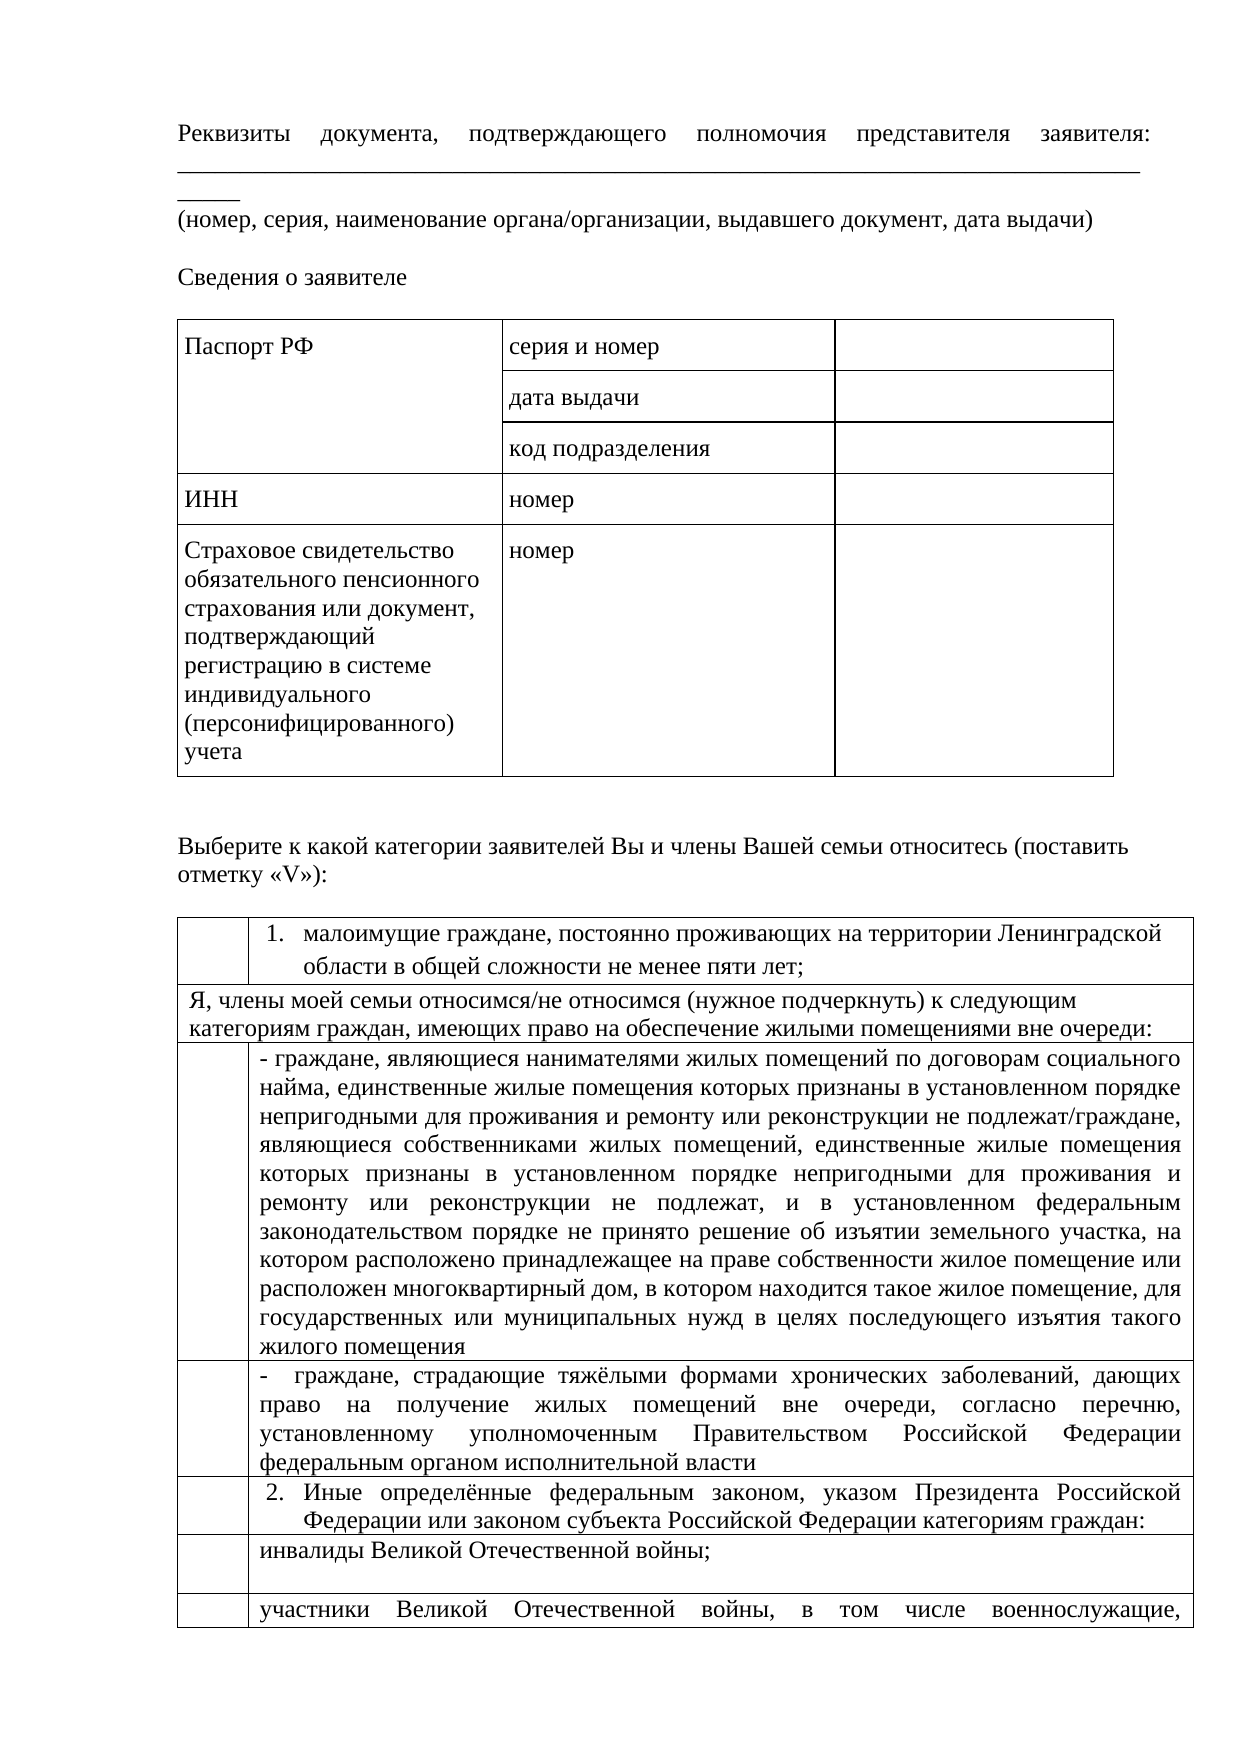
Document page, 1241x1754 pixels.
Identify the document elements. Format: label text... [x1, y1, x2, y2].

table_cell - граждане, страдающие тяжёлыми формами хронических заболеваний, дающих право на получение жилых помещений вне очереди, согласно перечню, установленному уполномоченным Правительством Российской Федерации федеральным органом исполнительной власти [249, 1361, 1193, 1476]
table_header Паспорт РФ [178, 320, 502, 472]
table_cell Страховое свидетельство обязательного пенсионного страхования или документ, подтверждающий регистрацию в системе индивидуального (персонифицированного) учета [178, 525, 502, 776]
table_header серия и номер [503, 320, 834, 370]
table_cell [249, 1594, 1193, 1627]
table_cell номер [503, 474, 834, 523]
table_cell ИНН [178, 474, 502, 523]
table_cell код подразделения [503, 423, 834, 472]
table_cell [836, 423, 1113, 472]
text Выберите к какой категории заявителей Вы и члены Вашей семьи относитесь (поставить отметку «V»): [177, 831, 1152, 888]
table_cell [836, 525, 1113, 776]
table_cell [178, 1361, 248, 1476]
table_cell [836, 474, 1113, 523]
table_cell - граждане, являющиеся нанимателями жилых помещений по договорам социального найма, единственные жилые помещения которых признаны в установленном порядке непригодными для проживания и ремонту или реконструкции не подлежат/граждане, являющиеся собственниками жилых помещений, единственные жилые помещения которых признаны в установленном порядке непригодными для проживания и ремонту или реконструкции не подлежат, и в установленном федеральным законодательством порядке не принято решение об изъятии земельного участка, на котором расположено принадлежащее на праве собственности жилое помещение или расположен многоквартирный дом, в котором находится такое жилое помещение, для государственных или муниципальных нужд в целях последующего изъятия такого жилого помещения [249, 1043, 1193, 1359]
table_cell инвалиды Великой Отечественной войны; [249, 1535, 1193, 1593]
table_cell [178, 1477, 248, 1534]
table_cell дата выдачи [503, 371, 834, 421]
table_cell [178, 1043, 248, 1359]
table_header [836, 320, 1113, 370]
text Сведения о заявителе [177, 262, 1152, 291]
table_header [178, 918, 248, 984]
table_cell [178, 1594, 248, 1627]
text Реквизиты документа, подтверждающего полномочия представителя заявителя: __________________________________________________________________________________ [177, 118, 1152, 204]
table_cell Я, члены моей семьи относимся/не относимся (нужное подчеркнуть) к следующим категориям граждан, имеющих право на обеспечение жилыми помещениями вне очереди: [178, 985, 1193, 1042]
table_cell номер [503, 525, 834, 776]
text (номер, серия, наименование органа/организации, выдавшего документ, дата выдачи) [177, 204, 1152, 233]
table_cell [836, 371, 1113, 421]
table_header малоимущие граждане, постоянно проживающих на территории Ленинградской области в общей сложности не менее пяти лет; [249, 918, 1193, 984]
table_cell [178, 1535, 248, 1593]
table_cell Иные определённые федеральным законом, указом Президента Российской Федерации или законом субъекта Российской Федерации категориям граждан: [249, 1477, 1193, 1534]
